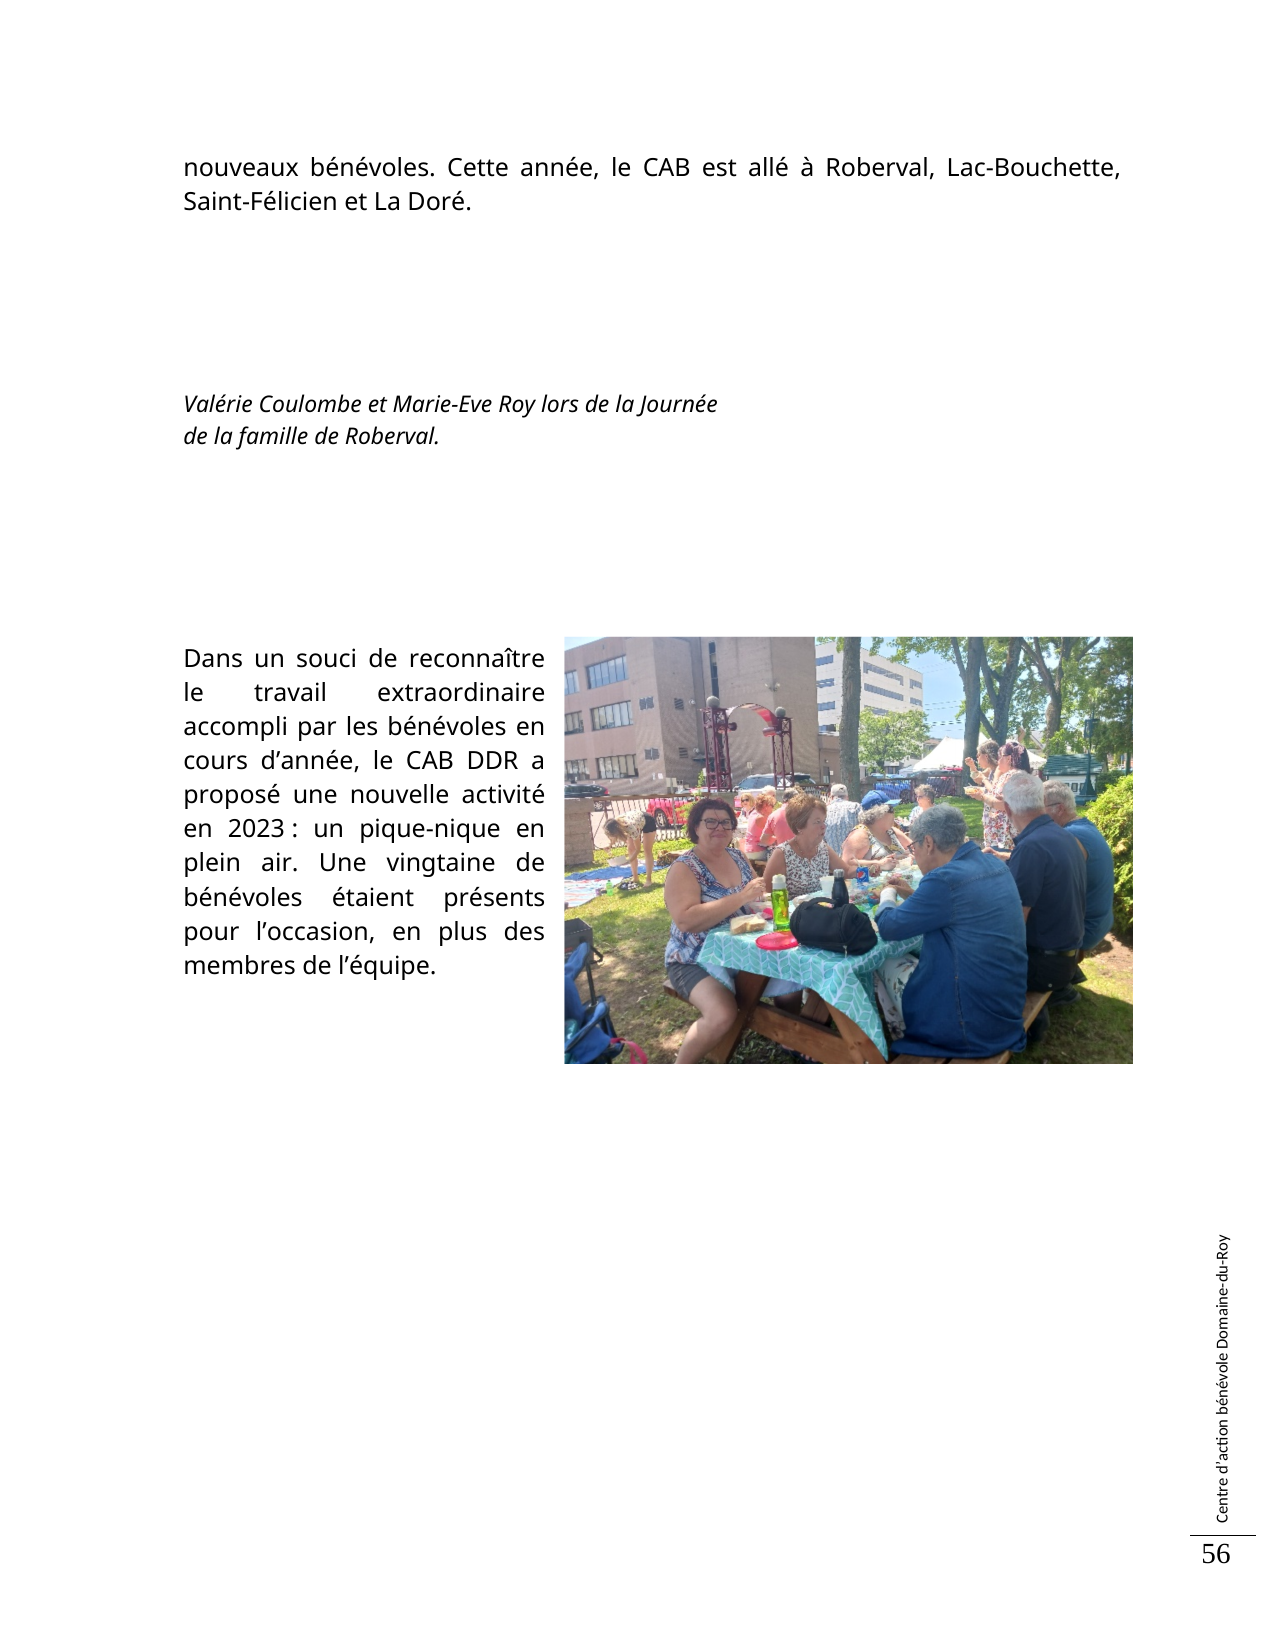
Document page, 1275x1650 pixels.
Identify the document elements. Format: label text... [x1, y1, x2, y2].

picture [565, 637, 1133, 1064]
text Dans un souci de reconnaître le travail extraordinaire accompli par les bénévoles en cours d’année, le CAB DDR a proposé une nouvelle activité en 2023 : un pique-nique en plein air. Une vingtaine de bénévoles étaient présents pour l’occasion, en plus des membres de l’équipe. [183, 641, 564, 981]
text Valérie Coulombe et Marie-Eve Roy lors de la Journée [183, 388, 1122, 420]
text de la famille de Roberval. [183, 420, 1122, 451]
